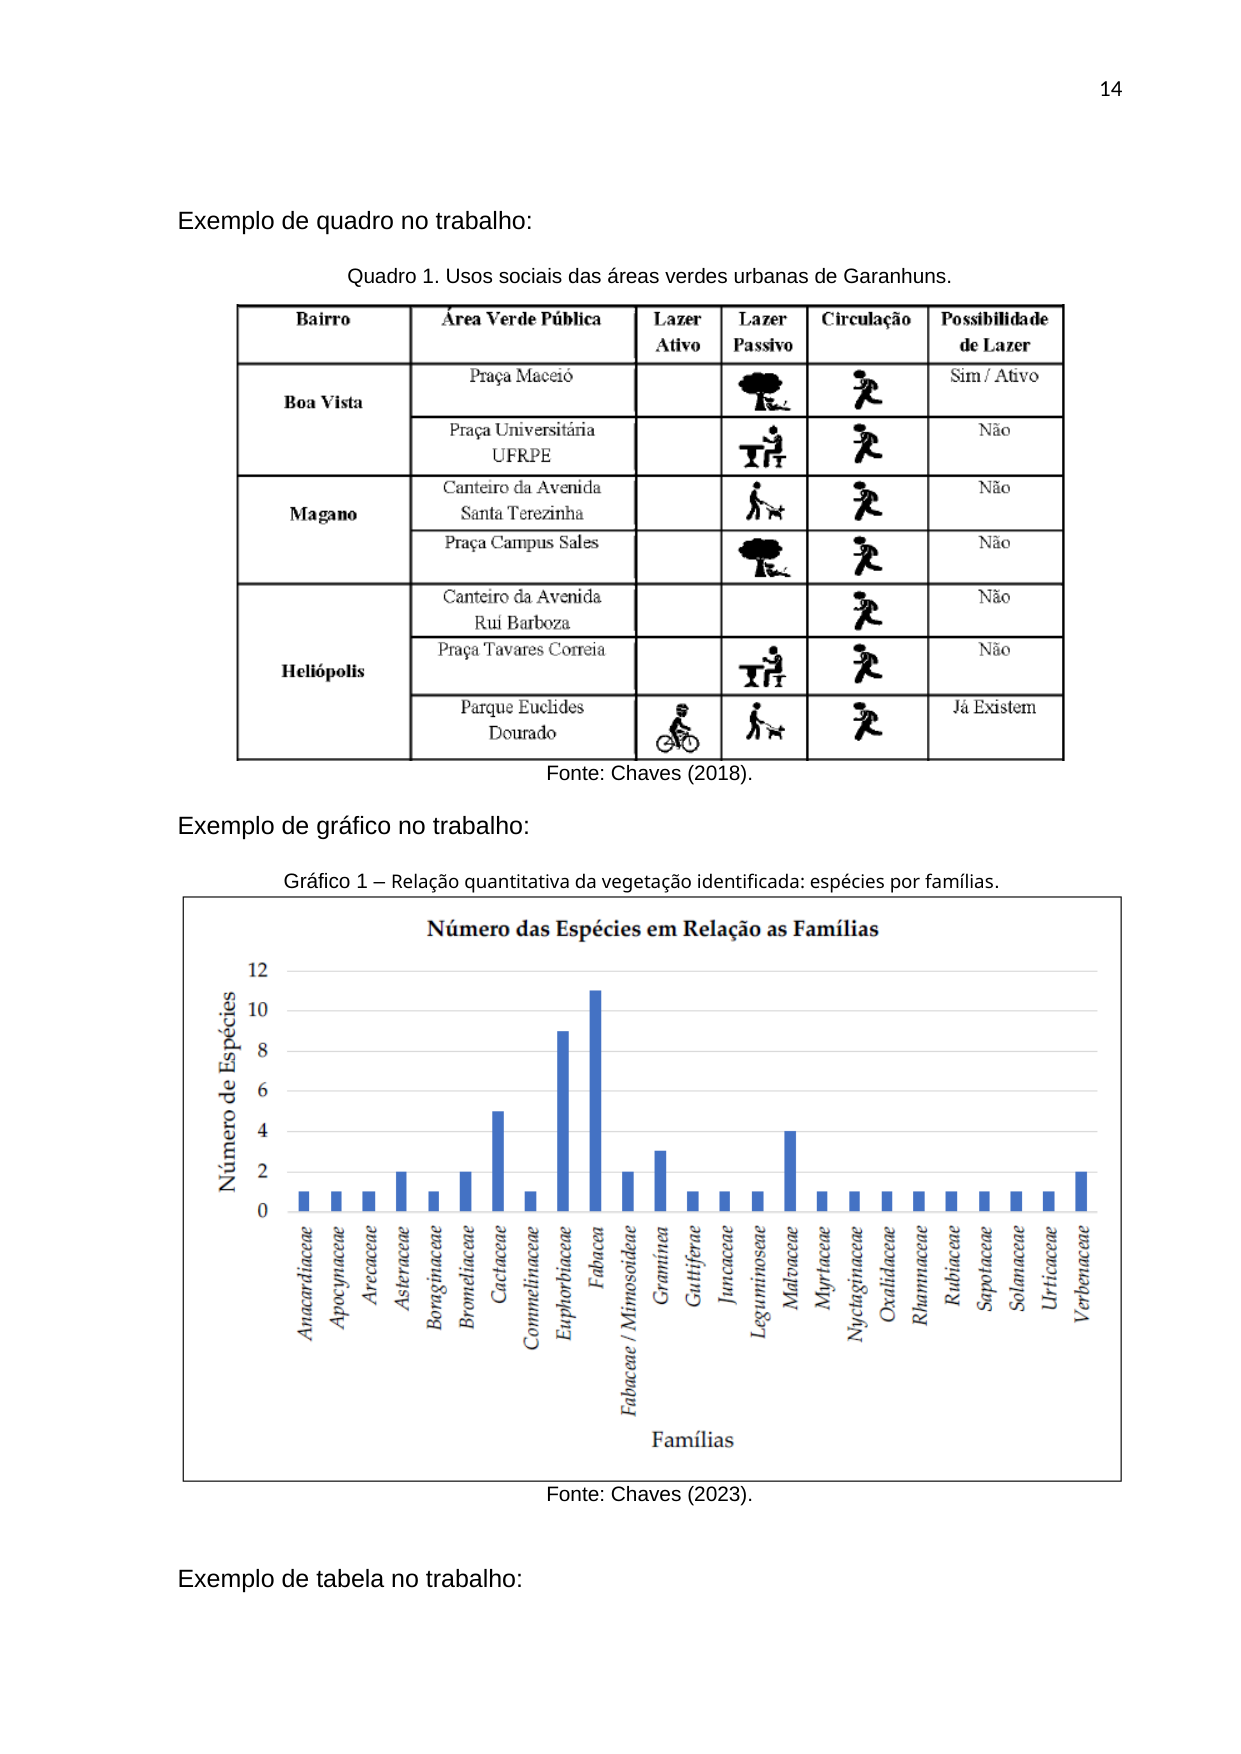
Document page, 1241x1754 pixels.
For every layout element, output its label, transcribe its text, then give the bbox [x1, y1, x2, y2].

text Exemplo de gráfico no trabalho: [177, 811, 1106, 840]
text Quadro 1. Usos sociais das áreas verdes urbanas de Garanhuns. [177, 263, 1122, 287]
picture [177, 894, 1123, 1483]
text Exemplo de tabela no trabalho: [177, 1564, 1122, 1592]
picture [233, 304, 1066, 761]
text Gráfico 1 – Relação quantitativa da vegetação identificada: espécies por famílias. [177, 868, 1106, 894]
text Exemplo de quadro no trabalho: [177, 206, 1106, 235]
text Fonte: Chaves (2023). [177, 1483, 1122, 1506]
text Fonte: Chaves (2018). [177, 761, 1122, 785]
